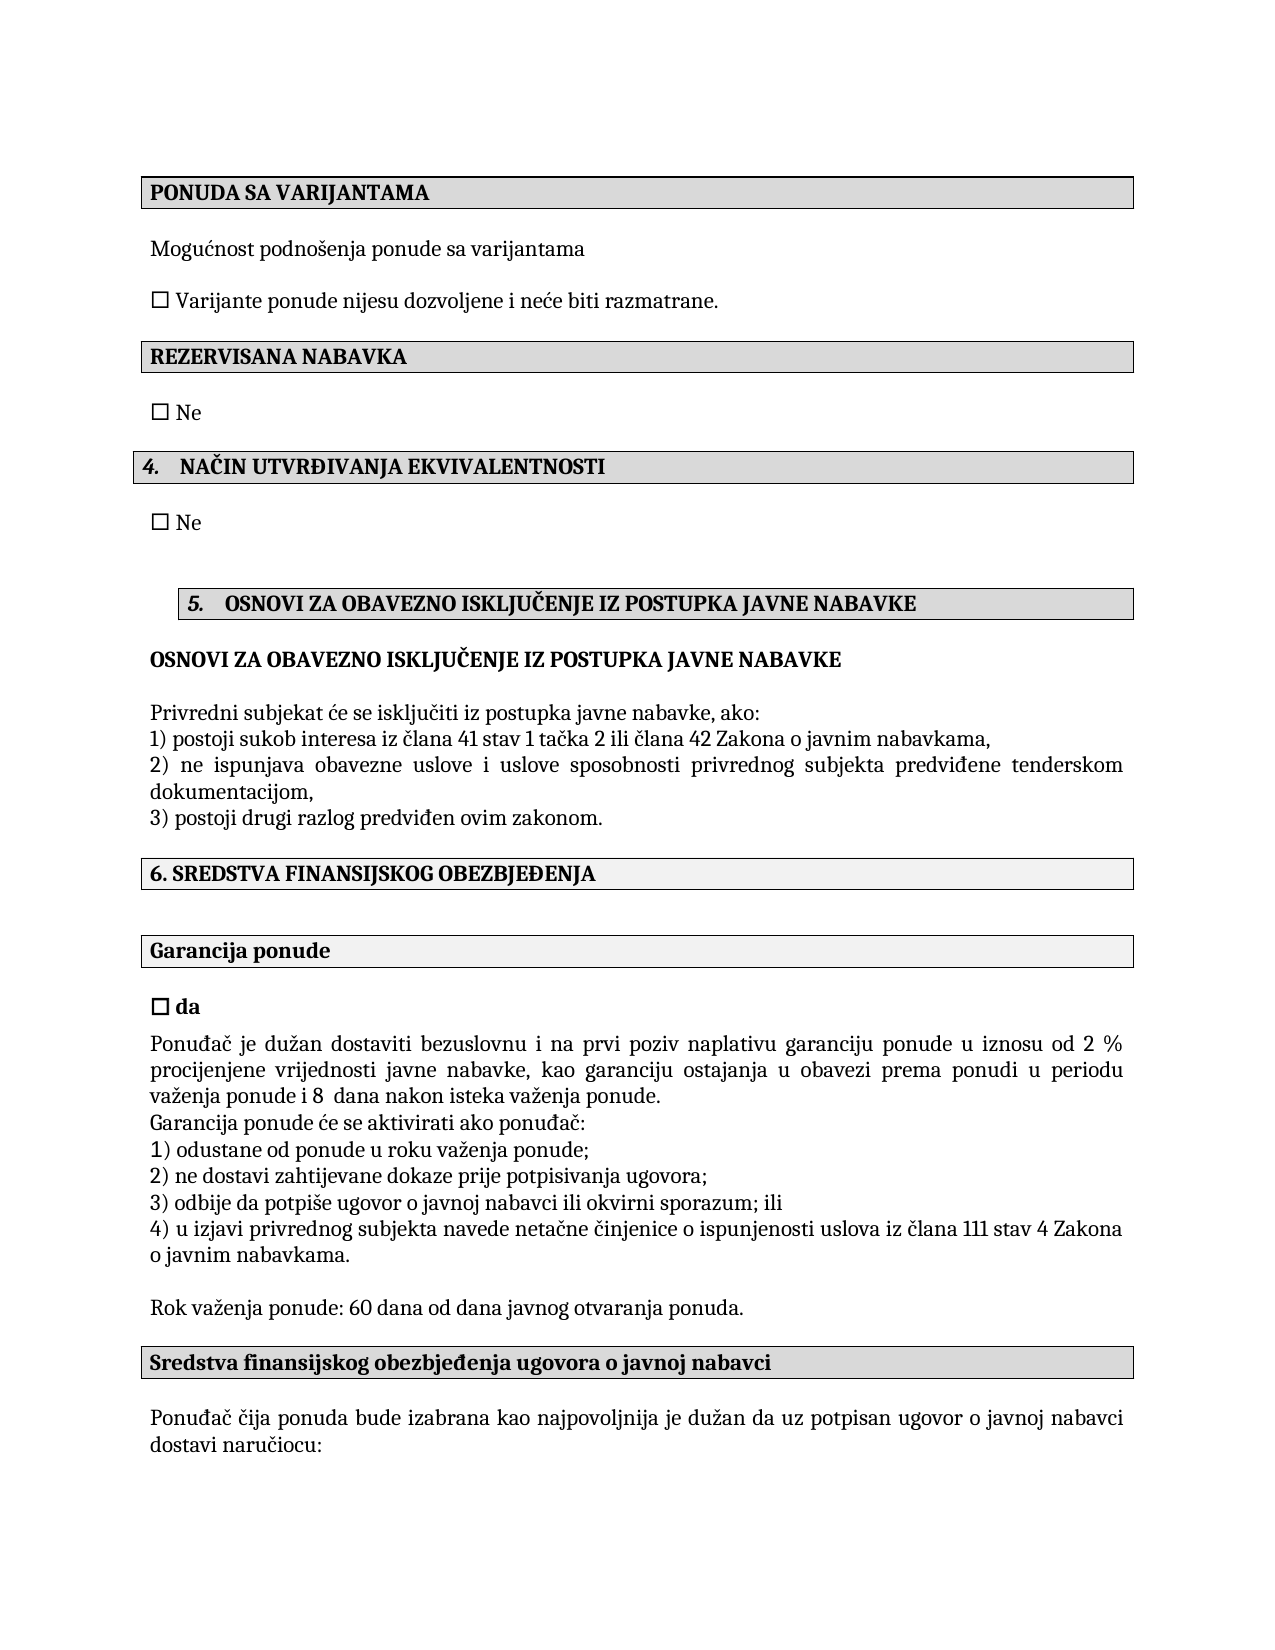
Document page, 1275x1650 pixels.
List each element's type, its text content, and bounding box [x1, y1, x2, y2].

text 6. SREDSTVA FINANSIJSKOG OBEZBJEĐENJA [142, 859, 1133, 889]
text PONUDA SA VARIJANTAMA [142, 178, 1133, 208]
text Rok važenja ponude: 60 dana od dana javnog otvaranja ponuda. [150, 1295, 1125, 1321]
list NAČIN UTVRĐIVANJA EKVIVALENTNOSTI [134, 452, 1133, 483]
text da [150, 994, 1125, 1021]
text 1) postoji sukob interesa iz člana 41 stav 1 tačka 2 ili člana 42 Zakona o javnim nabavkama, [150, 726, 1125, 752]
list OSNOVI ZA OBAVEZNO ISKLJUČENJE IZ POSTUPKA JAVNE NABAVKE [179, 589, 1133, 619]
text Ponuđač čija ponuda bude izabrana kao najpovoljnija je dužan da uz potpisan ugovor o javnoj nabavci dostavi naručiocu: [150, 1405, 1125, 1458]
text 2) ne dostavi zahtijevane dokaze prije potpisivanja ugovora; [150, 1163, 1125, 1189]
text Garancija ponude [142, 936, 1133, 967]
text Ne [150, 510, 1125, 536]
text 2) ne ispunjava obavezne uslove i uslove sposobnosti privrednog subjekta predviđene tenderskom dokumentacijom, [150, 752, 1125, 805]
text Privredni subjekat će se isključiti iz postupka javne nabavke, ako: [150, 699, 1125, 726]
text Varijante ponude nijesu dozvoljene i neće biti razmatrane. [150, 288, 1125, 314]
text Garancija ponude će se aktivirati ako ponuđač: [150, 1109, 1125, 1136]
text Ne [150, 400, 1125, 426]
text REZERVISANA NABAVKA [142, 342, 1133, 372]
text 3) postoji drugi razlog predviđen ovim zakonom. [150, 805, 1125, 831]
text OSNOVI ZA OBAVEZNO ISKLJUČENJE IZ POSTUPKA JAVNE NABAVKE [150, 647, 1125, 673]
text Ponuđač je dužan dostaviti bezuslovnu i na prvi poziv naplativu garanciju ponude u iznosu od 2 % procijenjene vrijednosti javne nabavke, kao garanciju ostajanja u obavezi prema ponudi u periodu važenja ponude i 8 dana nakon isteka važenja ponude. [150, 1031, 1125, 1109]
text Sredstva finansijskog obezbjeđenja ugovora o javnoj nabavci [142, 1347, 1133, 1378]
text 3) odbije da potpiše ugovor o javnoj nabavci ili okvirni sporazum; ili [150, 1189, 1125, 1216]
text 4) u izjavi privrednog subjekta navede netačne činjenice o ispunjenosti uslova iz člana 111 stav 4 Zakona o javnim nabavkama. [150, 1216, 1125, 1268]
text Mogućnost podnošenja ponude sa varijantama [150, 235, 1125, 262]
text 1) odustane od ponude u roku važenja ponude; [150, 1136, 1125, 1163]
